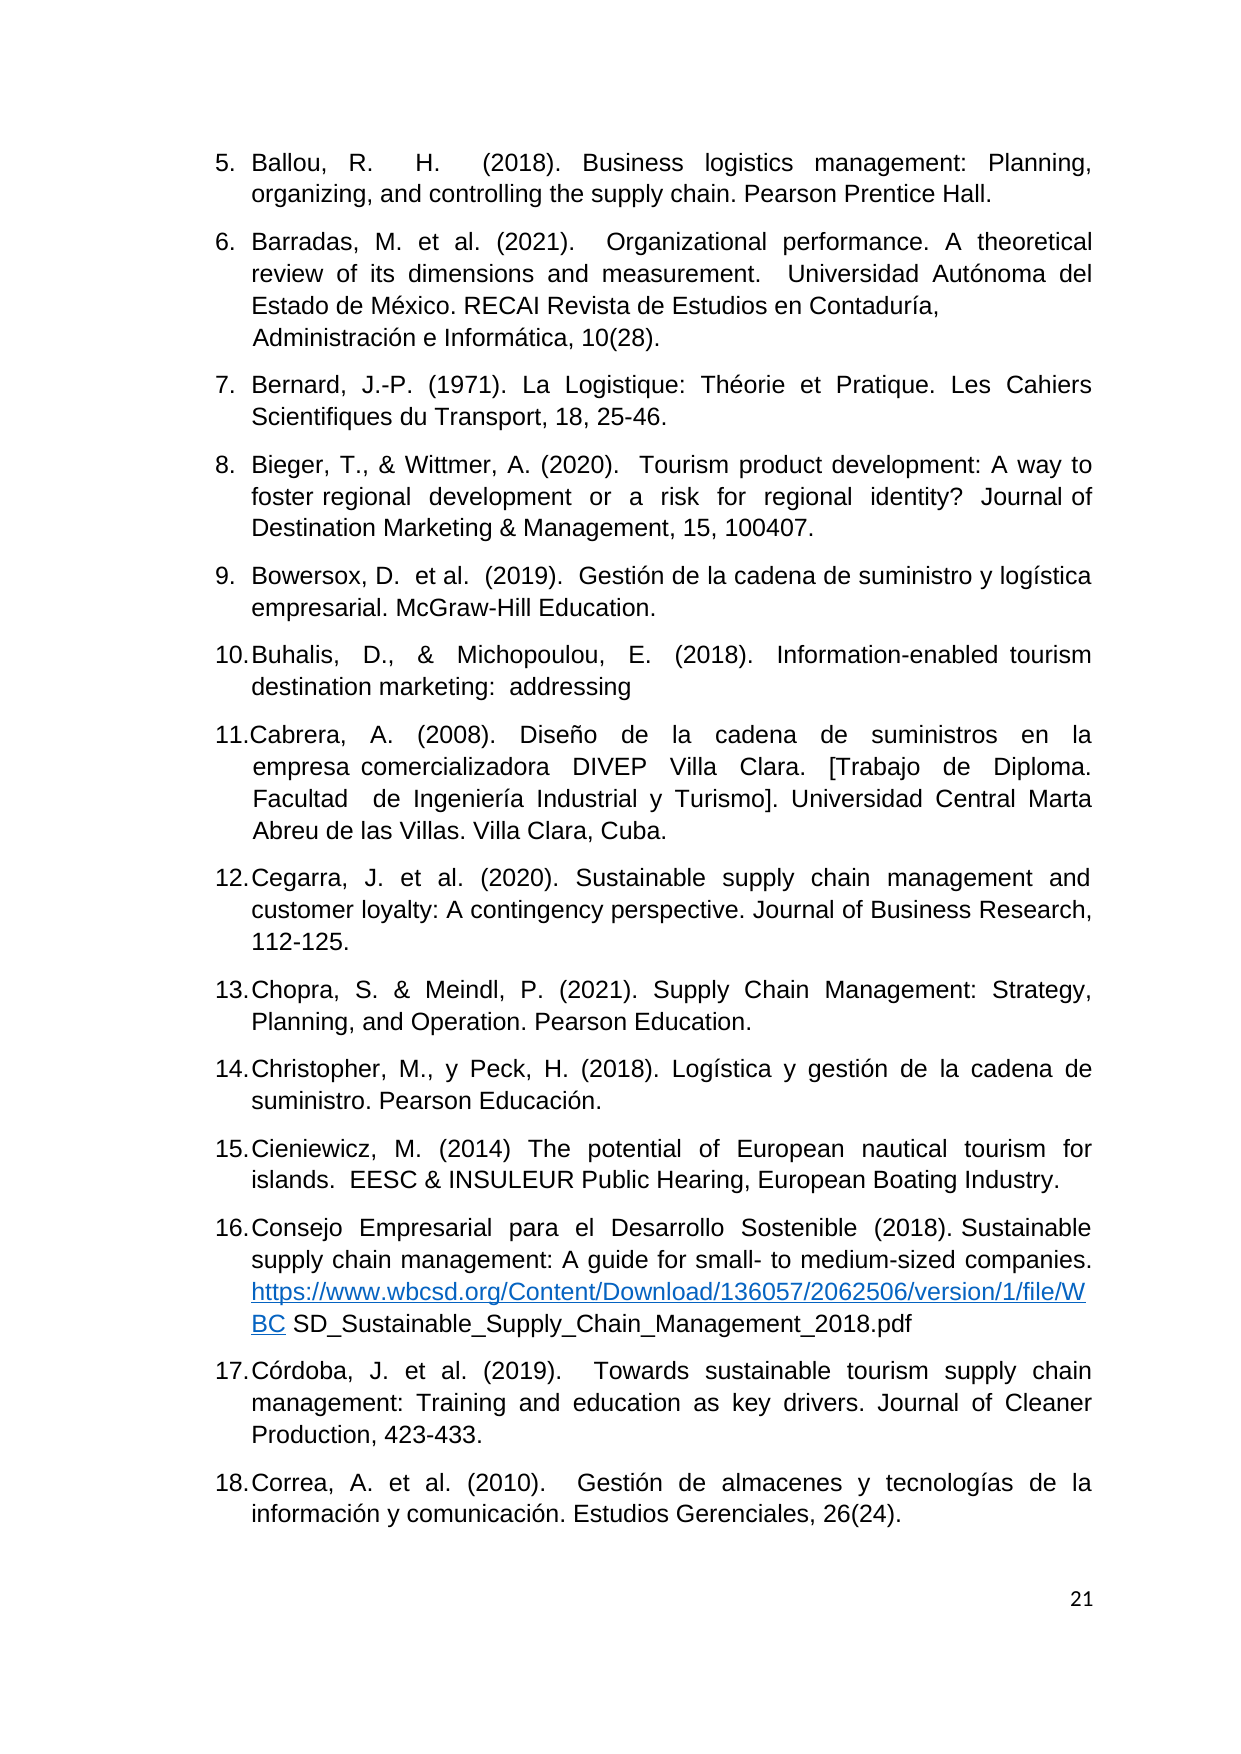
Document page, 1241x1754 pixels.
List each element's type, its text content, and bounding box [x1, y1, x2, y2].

list Chopra, S. & Meindl, P. (2021). Supply Chain Management: Strategy, Planning, and Operation. Pearson Education. [215, 974, 1094, 1035]
list Bernard, J.-P. (1971). La Logistique: Théorie et Pratique. Les Cahiers Scientifiques du Transport, 18, 25-46. [215, 370, 1094, 431]
list Bowersox, D. et al. (2019). Gestión de la cadena de suministro y logística empresarial. McGraw-Hill Education. [215, 561, 1094, 622]
list Buhalis, D., & Michopoulou, E. (2018). Information-enabled tourism destination marketing: addressing [215, 641, 1094, 701]
text 11.Cabrera, A. (2008). Diseño de la cadena de suministros en la empresa comercializadora DIVEP Villa Clara. [Trabajo de Diploma. Facultad de Ingeniería Industrial y Turismo]. Universidad Central Marta Abreu de las Villas. Villa Clara, Cuba. [215, 720, 1094, 844]
list Ballou, R. H. (2018). Business logistics management: Planning, organizing, and controlling the supply chain. Pearson Prentice Hall. [215, 147, 1094, 208]
list Cieniewicz, M. (2014) The potential of European nautical tourism for islands. EESC & INSULEUR Public Hearing, European Boating Industry. [215, 1133, 1094, 1194]
list Bieger, T., & Wittmer, A. (2020). Tourism product development: A way to foster regional development or a risk for regional identity? Journal of Destination Marketing & Management, 15, 100407. [215, 450, 1094, 542]
list Córdoba, J. et al. (2019). Towards sustainable tourism supply chain management: Training and education as key drivers. Journal of Cleaner Production, 423-433. [215, 1356, 1094, 1449]
list Consejo Empresarial para el Desarrollo Sostenible (2018). Sustainable supply chain management: A guide for small- to medium-sized companies. https://www.wbcsd.org/Content/Download/136057/2062506/version/1/file/W BC SD_Sustainable_Supply_Chain_Management_2018.pdf [215, 1213, 1094, 1337]
list Correa, A. et al. (2010). Gestión de almacenes y tecnologías de la información y comunicación. Estudios Gerenciales, 26(24). [215, 1468, 1094, 1528]
list Barradas, M. et al. (2021). Organizational performance. A theoretical review of its dimensions and measurement. Universidad Autónoma del Estado de México. RECAI Revista de Estudios en Contaduría, [215, 227, 1094, 319]
list Christopher, M., y Peck, H. (2018). Logística y gestión de la cadena de suministro. Pearson Educación. [215, 1054, 1094, 1115]
list Cegarra, J. et al. (2020). Sustainable supply chain management and customer loyalty: A contingency perspective. Journal of Business Research, 112-125. [215, 863, 1094, 956]
text Administración e Informática, 10(28). [252, 323, 1094, 351]
